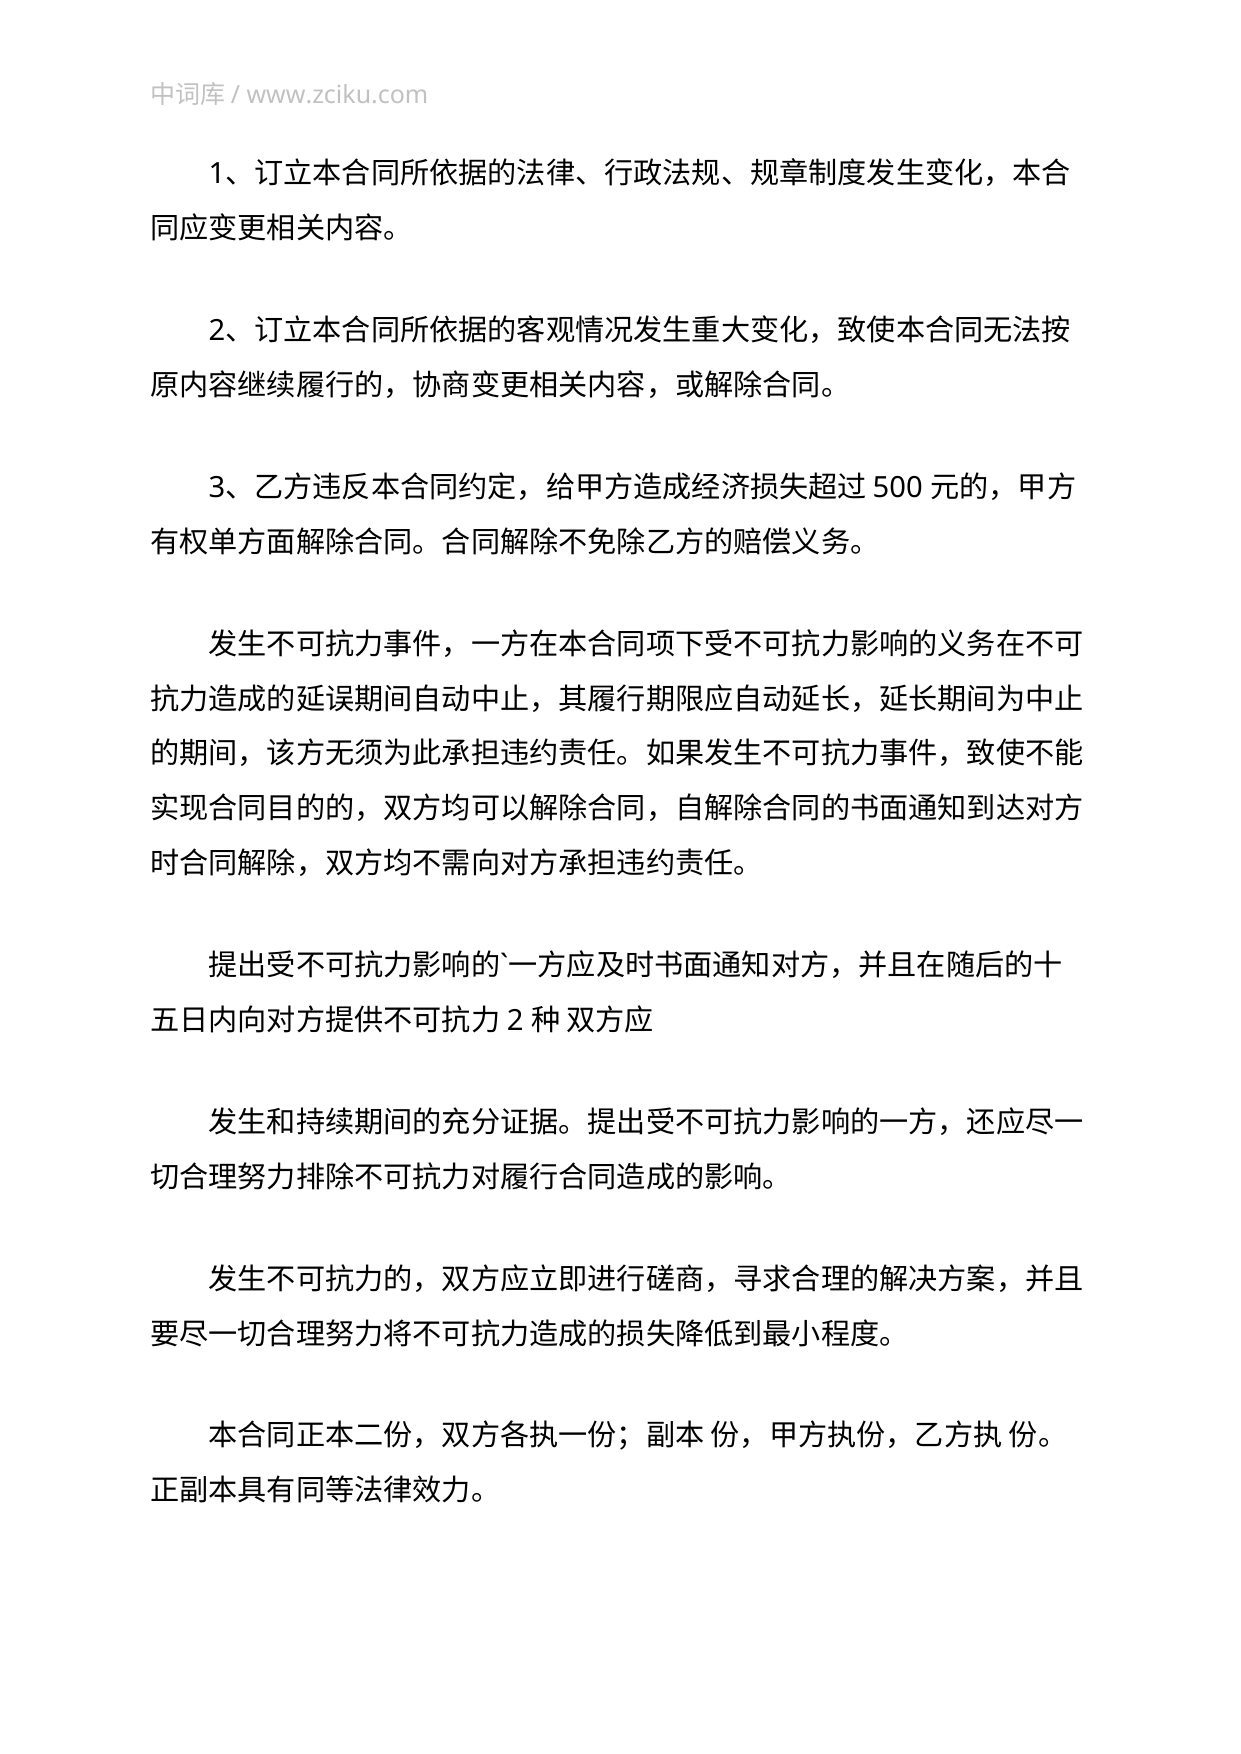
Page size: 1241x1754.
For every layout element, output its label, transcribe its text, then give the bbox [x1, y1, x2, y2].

text 2、订立本合同所依据的客观情况发生重大变化，致使本合同无法按原内容继续履行的，协商变更相关内容，或解除合同。 [150, 307, 1090, 404]
text 发生不可抗力事件，一方在本合同项下受不可抗力影响的义务在不可抗力造成的延误期间自动中止，其履行期限应自动延长，延长期间为中止的期间，该方无须为此承担违约责任。如果发生不可抗力事件，致使不能实现合同目的的，双方均可以解除合同，自解除合同的书面通知到达对方时合同解除，双方均不需向对方承担违约责任。 [150, 620, 1090, 882]
text 本合同正本二份，双方各执一份；副本 份，甲方执份，乙方执 份。正副本具有同等法律效力。 [150, 1412, 1090, 1509]
text 1、订立本合同所依据的法律、行政法规、规章制度发生变化，本合同应变更相关内容。 [150, 150, 1090, 247]
text 发生不可抗力的，双方应立即进行磋商，寻求合理的解决方案，并且要尽一切合理努力将不可抗力造成的损失降低到最小程度。 [150, 1255, 1090, 1352]
text 发生和持续期间的充分证据。提出受不可抗力影响的一方，还应尽一切合理努力排除不可抗力对履行合同造成的影响。 [150, 1099, 1090, 1196]
text 提出受不可抗力影响的`一方应及时书面通知对方，并且在随后的十五日内向对方提供不可抗力 2 种 双方应 [150, 942, 1090, 1039]
text 3、乙方违反本合同约定，给甲方造成经济损失超过500 元的，甲方有权单方面解除合同。合同解除不免除乙方的赔偿义务。 [150, 463, 1090, 561]
